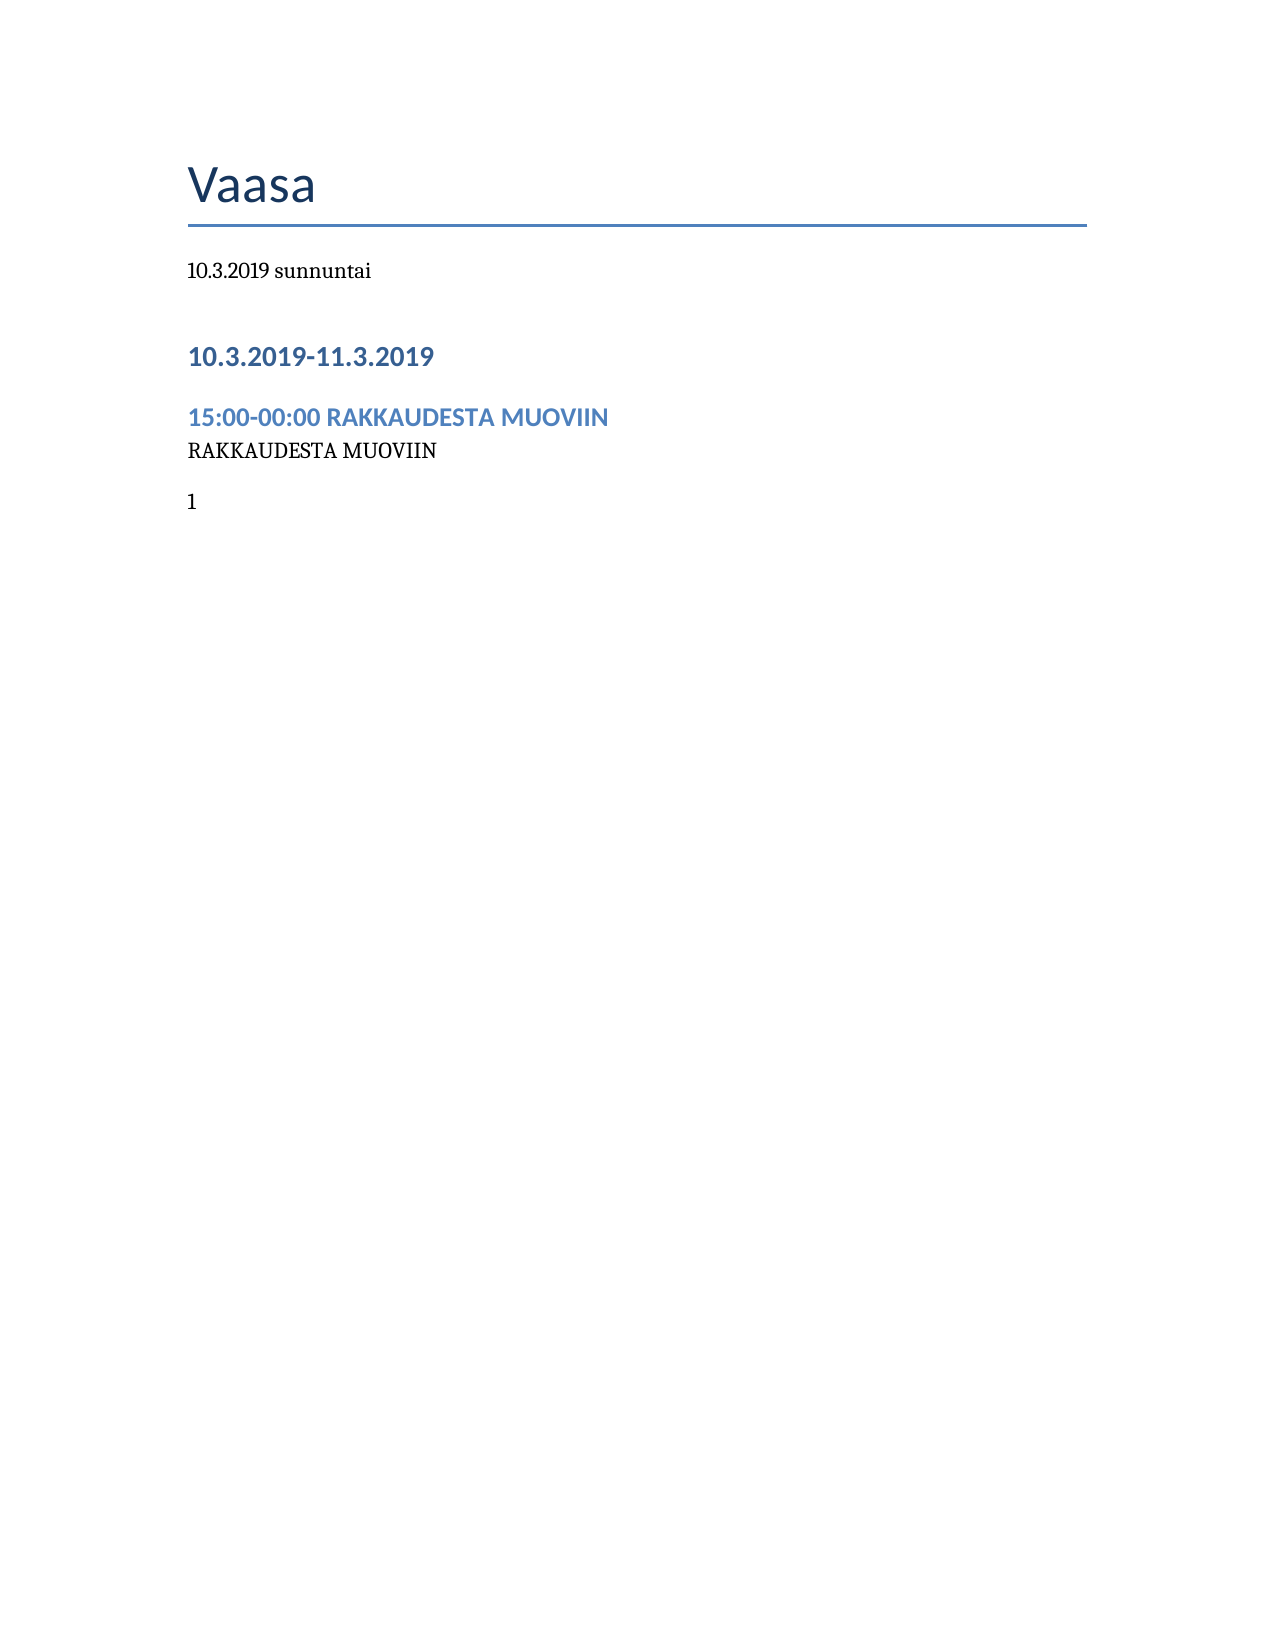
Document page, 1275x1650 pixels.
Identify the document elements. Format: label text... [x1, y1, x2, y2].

text 10.3.2019 sunnuntai [187, 258, 1087, 284]
subtitle 15:00-00:00 RAKKAUDESTA MUOVIIN [187, 400, 1087, 433]
title Vaasa [187, 150, 1087, 227]
text RAKKAUDESTA MUOVIIN [187, 438, 1087, 464]
subtitle 10.3.2019-11.3.2019 [187, 338, 1087, 374]
text 1 [187, 489, 1087, 515]
